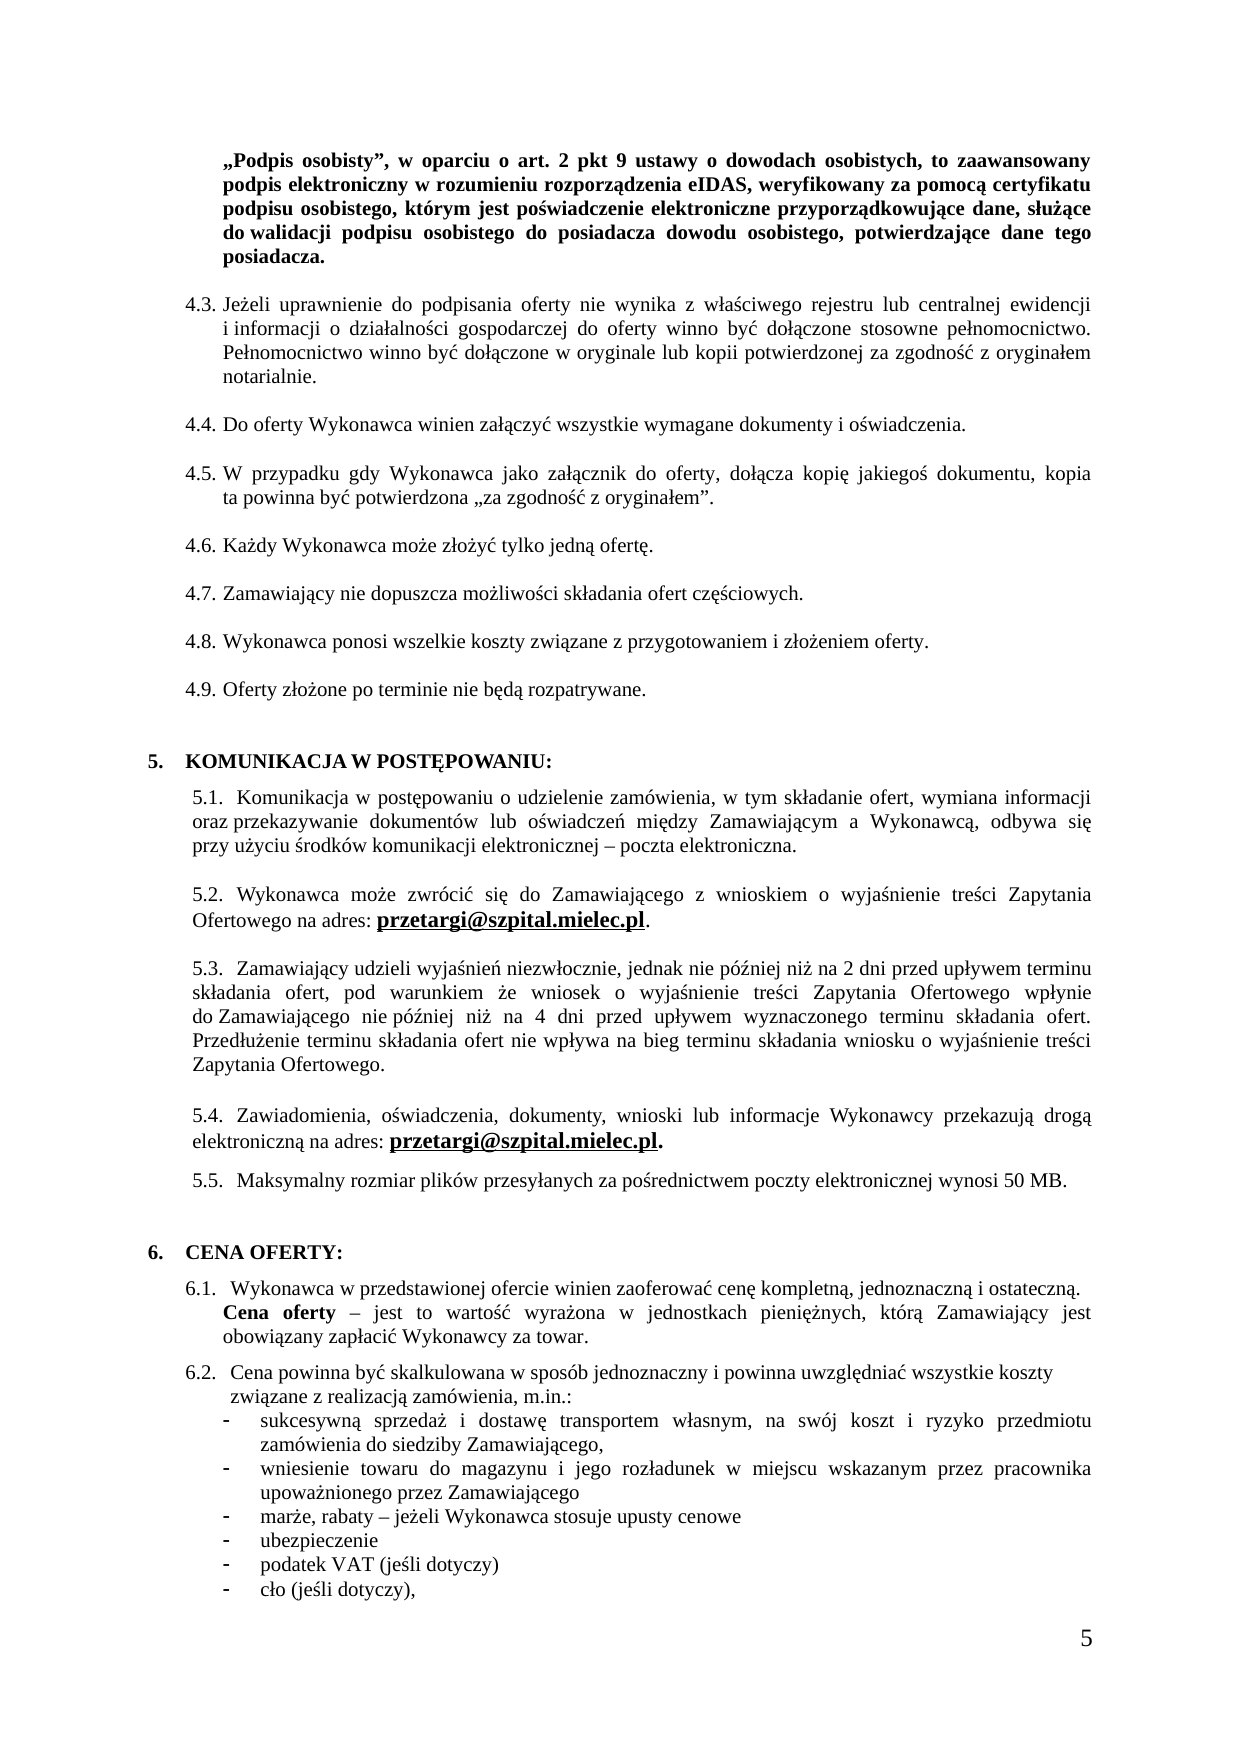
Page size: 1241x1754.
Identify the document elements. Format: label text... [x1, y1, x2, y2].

list Zamawiający udzieli wyjaśnień niezwłocznie, jednak nie później niż na 2 dni przed upływem terminu składania ofert, pod warunkiem że wniosek o wyjaśnienie treści Zapytania Ofertowego wpłynie do Zamawiającego nie później niż na 4 dni przed upływem wyznaczonego terminu składania ofert. Przedłużenie terminu składania ofert nie wpływa na bieg terminu składania wniosku o wyjaśnienie treści Zapytania Ofertowego. [192, 956, 1092, 1076]
list Zamawiający nie dopuszcza możliwości składania ofert częściowych. [185, 581, 1092, 605]
list ubezpieczenie [223, 1528, 1092, 1552]
list „Podpis osobisty”, w oparciu o art. 2 pkt 9 ustawy o dowodach osobistych, to zaawansowany podpis elektroniczny w rozumieniu rozporządzenia eIDAS, weryfikowany za pomocą certyfikatu podpisu osobistego, którym jest poświadczenie elektroniczne przyporządkowujące dane, służące do walidacji podpisu osobistego do posiadacza dowodu osobistego, potwierdzające dane tego posiadacza. [223, 148, 1092, 268]
list podatek VAT (jeśli dotyczy) [223, 1552, 1092, 1576]
list Oferty złożone po terminie nie będą rozpatrywane. [185, 677, 1092, 701]
list Jeżeli uprawnienie do podpisania oferty nie wynika z właściwego rejestru lub centralnej ewidencji i informacji o działalności gospodarczej do oferty winno być dołączone stosowne pełnomocnictwo. Pełnomocnictwo winno być dołączone w oryginale lub kopii potwierdzonej za zgodność z oryginałem notarialnie. [185, 292, 1092, 388]
list CENA OFERTY: [148, 1240, 1092, 1264]
list Do oferty Wykonawca winien załączyć wszystkie wymagane dokumenty i oświadczenia. [185, 412, 1092, 436]
list Komunikacja w postępowaniu o udzielenie zamówienia, w tym składanie ofert, wymiana informacji oraz przekazywanie dokumentów lub oświadczeń między Zamawiającym a Wykonawcą, odbywa się przy użyciu środków komunikacji elektronicznej – poczta elektroniczna. [192, 785, 1092, 857]
list wniesienie towaru do magazynu i jego rozładunek w miejscu wskazanym przez pracownika upoważnionego przez Zamawiającego [223, 1456, 1092, 1504]
list cło (jeśli dotyczy), [223, 1576, 1092, 1601]
list Wykonawca w przedstawionej ofercie winien zaoferować cenę kompletną, jednoznaczną i ostateczną. [185, 1276, 1092, 1300]
list Wykonawca ponosi wszelkie koszty związane z przygotowaniem i złożeniem oferty. [185, 629, 1092, 653]
list Cena oferty – jest to wartość wyrażona w jednostkach pieniężnych, którą Zamawiający jest obowiązany zapłacić Wykonawcy za towar. [223, 1300, 1092, 1348]
list Zawiadomienia, oświadczenia, dokumenty, wnioski lub informacje Wykonawcy przekazują drogą elektroniczną na adres: przetargi@szpital.mielec.pl. [192, 1103, 1092, 1153]
list Maksymalny rozmiar plików przesyłanych za pośrednictwem poczty elektronicznej wynosi 50 MB. [192, 1167, 1092, 1192]
list marże, rabaty – jeżeli Wykonawca stosuje upusty cenowe [223, 1504, 1092, 1528]
list sukcesywną sprzedaż i dostawę transportem własnym, na swój koszt i ryzyko przedmiotu zamówienia do siedziby Zamawiającego, [223, 1408, 1092, 1456]
list Wykonawca może zwrócić się do Zamawiającego z wnioskiem o wyjaśnienie treści Zapytania Ofertowego na adres: przetargi@szpital.mielec.pl. [192, 882, 1092, 932]
list Każdy Wykonawca może złożyć tylko jedną ofertę. [185, 533, 1092, 557]
list Cena powinna być skalkulowana w sposób jednoznaczny i powinna uwzględniać wszystkie koszty związane z realizacją zamówienia, m.in.: [185, 1360, 1092, 1408]
list KOMUNIKACJA W POSTĘPOWANIU: [148, 749, 1092, 773]
list W przypadku gdy Wykonawca jako załącznik do oferty, dołącza kopię jakiegoś dokumentu, kopia ta powinna być potwierdzona „za zgodność z oryginałem”. [185, 461, 1092, 509]
